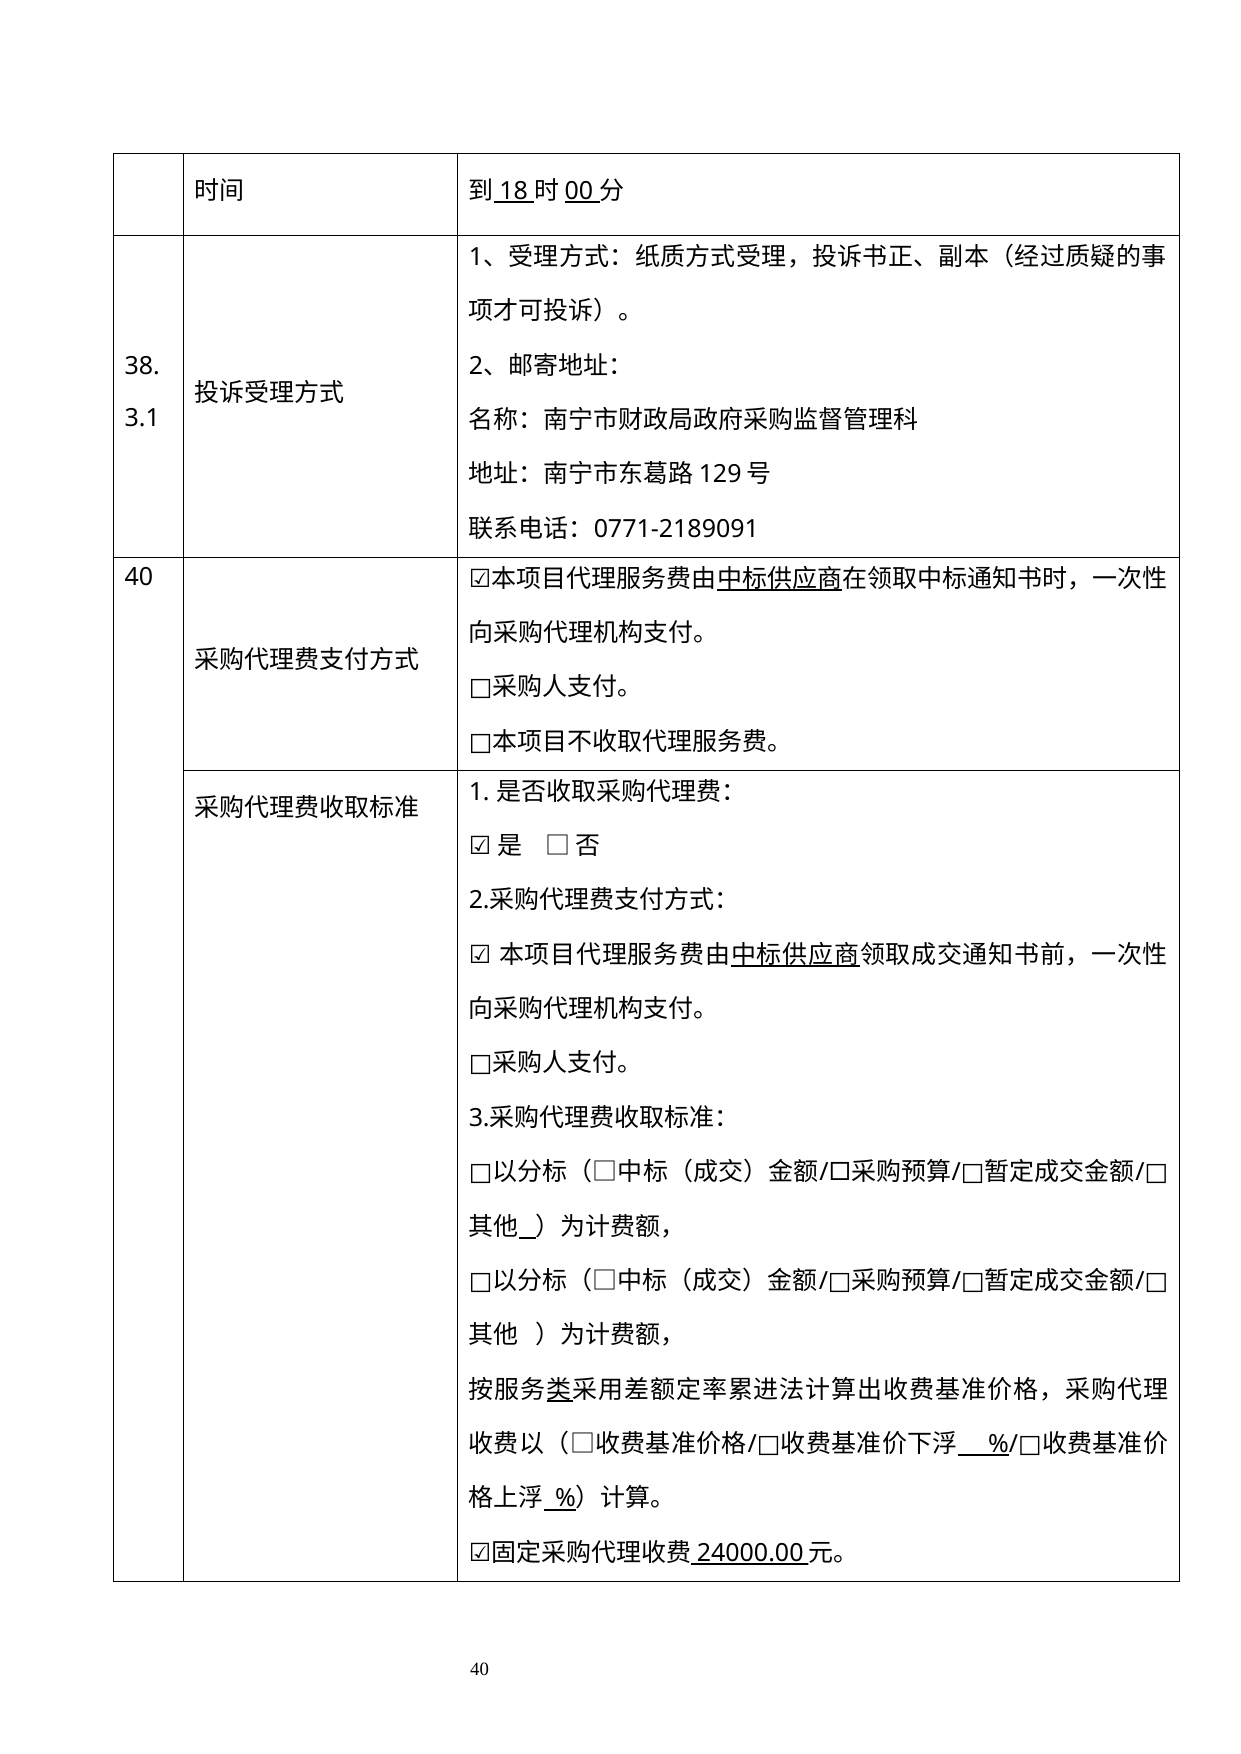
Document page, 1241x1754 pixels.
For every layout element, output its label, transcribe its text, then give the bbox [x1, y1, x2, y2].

table_cell 投诉受理方式 [184, 236, 457, 557]
table_cell 采购代理费支付方式 [184, 558, 457, 770]
table_cell 1. 是否收取采购代理费： ☑ 是 □ 否 2.采购代理费支付方式： ☑ 本项目代理服务费由中标供应商领取成交通知书前，一次性向采购代理机构支付。 □采购人支付。 3.采购代理费收取标准： □以分标（□中标（成交）金额/采购预算/□暂定成交金额/□其他 ）为计费额， □以分标（□中标（成交）金额/□采购预算/□暂定成交金额/□其他 ）为计费额， 按服务类采用差额定率累进法计算出收费基准价格，采购代理收费以（□收费基准价格/□收费基准价下浮 %/□收费基准价格上浮 %）计算。 ☑固定采购代理收费 24000.00元。 [458, 771, 1179, 1581]
table_cell ☑本项目代理服务费由中标供应商在领取中标通知书时，一次性向采购代理机构支付。 □采购人支付。 □本项目不收取代理服务费。 [458, 558, 1179, 770]
table_cell 现场提交质疑办理业务时间 [184, 154, 457, 235]
table_cell 38.3.1 [114, 236, 183, 557]
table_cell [458, 154, 1179, 235]
table_cell 1、受理方式：纸质方式受理，投诉书正、副本（经过质疑的事项才可投诉）。 2、邮寄地址： 名称：南宁市财政局政府采购监督管理科 地址：南宁市东葛路129号 联系电话：0771-2189091 [458, 236, 1179, 557]
table_cell 采购代理费收取标准 [184, 771, 457, 1581]
table_cell 40 [114, 558, 183, 1581]
